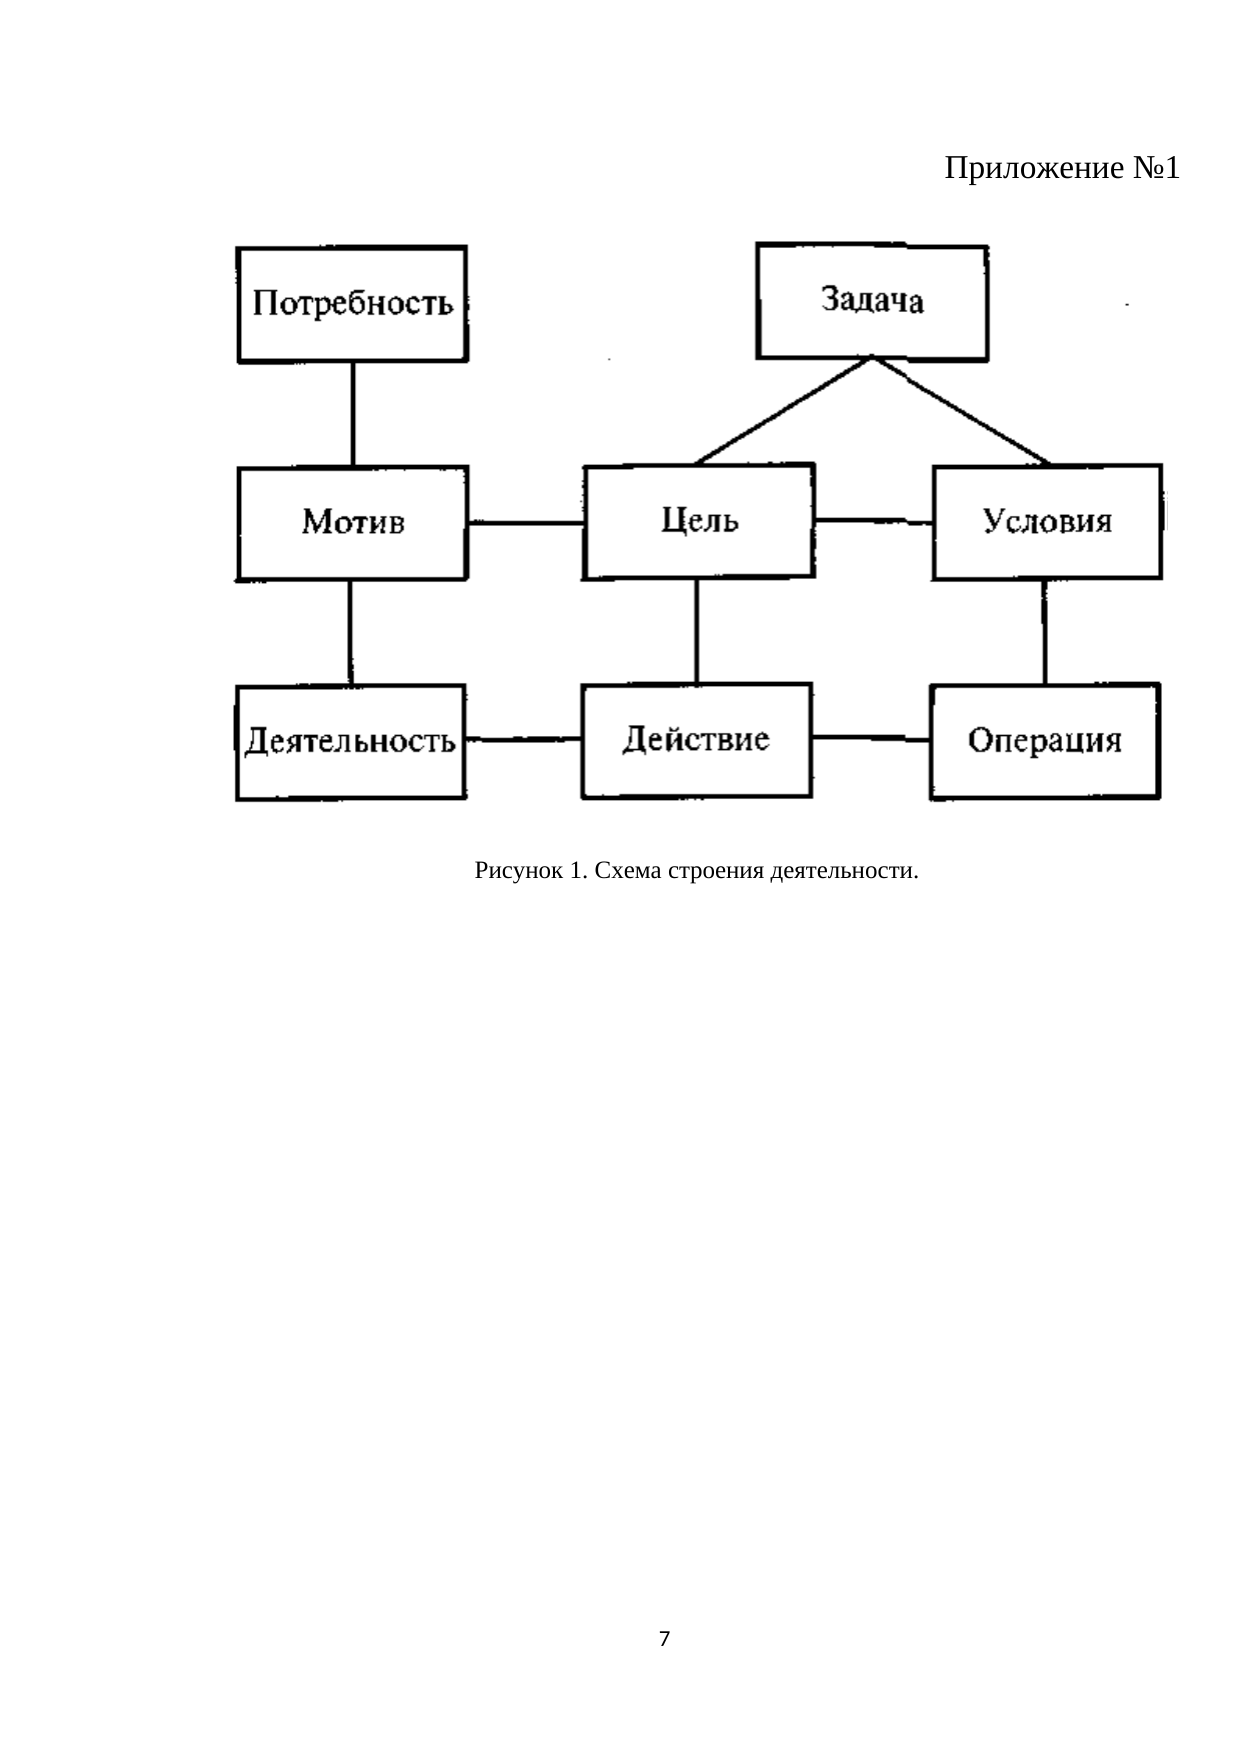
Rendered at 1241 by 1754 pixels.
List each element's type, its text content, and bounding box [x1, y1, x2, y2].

text Рисунок 1. Схема строения деятельности. [148, 856, 1173, 884]
text Приложение №1 [148, 148, 1181, 186]
picture [226, 236, 1168, 842]
